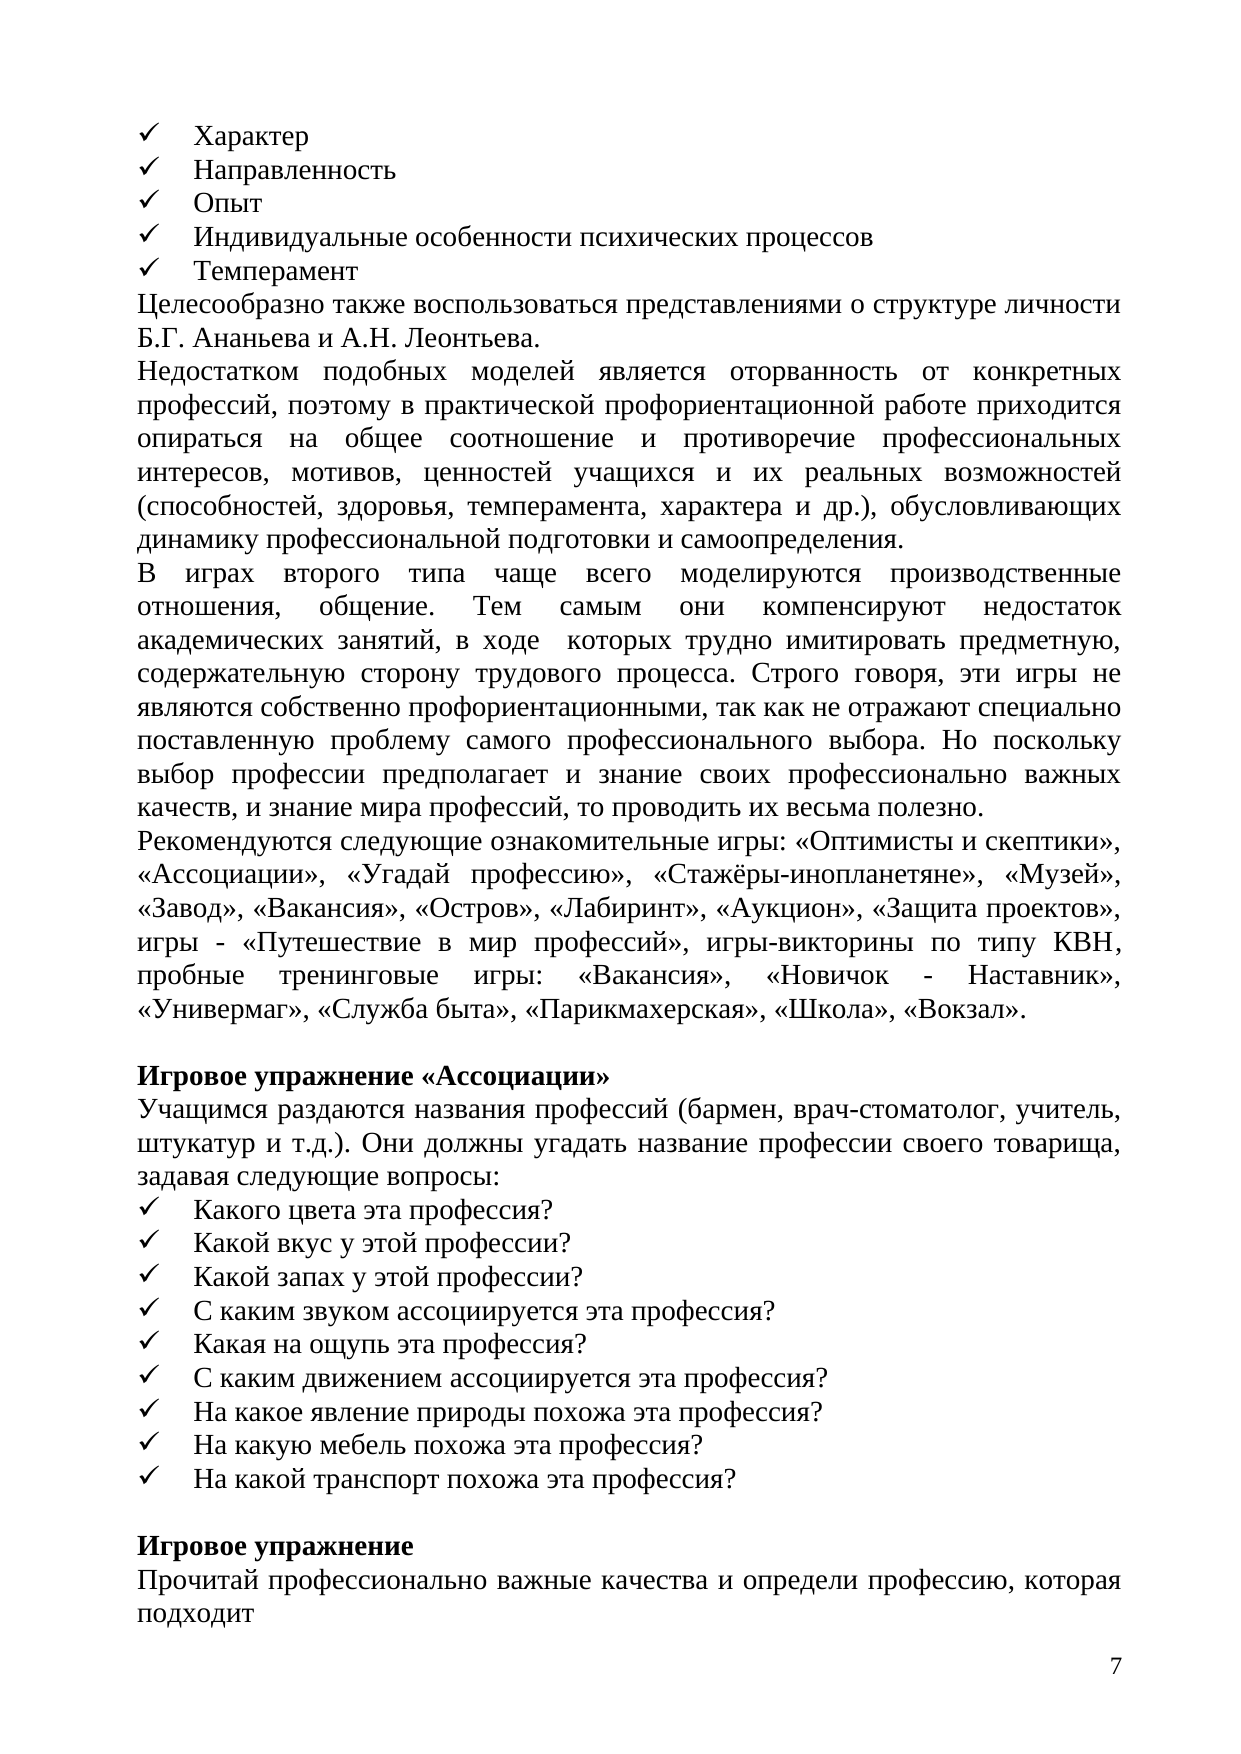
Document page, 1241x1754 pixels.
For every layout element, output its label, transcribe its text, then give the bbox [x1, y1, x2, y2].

list С каким движением ассоциируется эта профессия? [137, 1360, 1122, 1394]
text Учащимся раздаются названия профессий (бармен, врач-стоматолог, учитель, штукатур и т.д.). Они должны угадать название профессии своего товарища, задавая следующие вопросы: [137, 1091, 1122, 1192]
list С каким звуком ассоциируется эта профессия? [137, 1293, 1122, 1327]
text Прочитай профессионально важные качества и определи профессию, которая подходит [137, 1562, 1122, 1629]
text Игровое упражнение [137, 1528, 1122, 1562]
list Какая на ощупь эта профессия? [137, 1327, 1122, 1360]
list Какой вкус у этой профессии? [137, 1226, 1122, 1259]
text Целесообразно также воспользоваться представлениями о структуре личности Б.Г. Ананьева и А.Н. Леонтьева. [137, 286, 1122, 353]
list Какой запах у этой профессии? [137, 1259, 1122, 1293]
text Недостатком подобных моделей является оторванность от конкретных профессий, поэтому в практической профориентационной работе приходится опираться на общее соотношение и противоречие профессиональных интересов, мотивов, ценностей учащихся и их реальных возможностей (способностей, здоровья, темперамента, характера и др.), обусловливающих динамику профессиональной подготовки и самоопределения. [137, 353, 1122, 555]
list Индивидуальные особенности психических процессов [137, 219, 1122, 253]
text Рекомендуются следующие ознакомительные игры: «Оптимисты и скептики», «Ассоциации», «Угадай профессию», «Стажёры-инопланетяне», «Музей», «Завод», «Вакансия», «Остров», «Лабиринт», «Аукцион», «Защита проектов», игры - «Путешествие в мир профессий», игры-викторины по типу КВН, пробные тренинговые игры: «Вакансия», «Новичок - Наставник», «Универмаг», «Служба быта», «Парикмахерская», «Школа», «Вокзал». [137, 823, 1122, 1024]
list Какого цвета эта профессия? [137, 1192, 1122, 1226]
list На какую мебель похожа эта профессия? [137, 1427, 1122, 1461]
list На какое явление природы похожа эта профессия? [137, 1394, 1122, 1427]
text Игровое упражнение «Ассоциации» [137, 1058, 1122, 1091]
list Характер [137, 118, 1122, 152]
list Темперамент [137, 253, 1122, 286]
text В играх второго типа чаще всего моделируются производственные отношения, общение. Тем самым они компенсируют недостаток академических занятий, в ходе которых трудно имитировать предметную, содержательную сторону трудового процесса. Строго говоря, эти игры не являются собственно профориентационными, так как не отражают специально поставленную проблему самого профессионального выбора. Но поскольку выбор профессии предполагает и знание своих профессионально важных качеств, и знание мира профессий, то проводить их весьма полезно. [137, 555, 1122, 823]
list На какой транспорт похожа эта профессия? [137, 1461, 1122, 1495]
list Опыт [137, 185, 1122, 219]
list Направленность [137, 152, 1122, 185]
